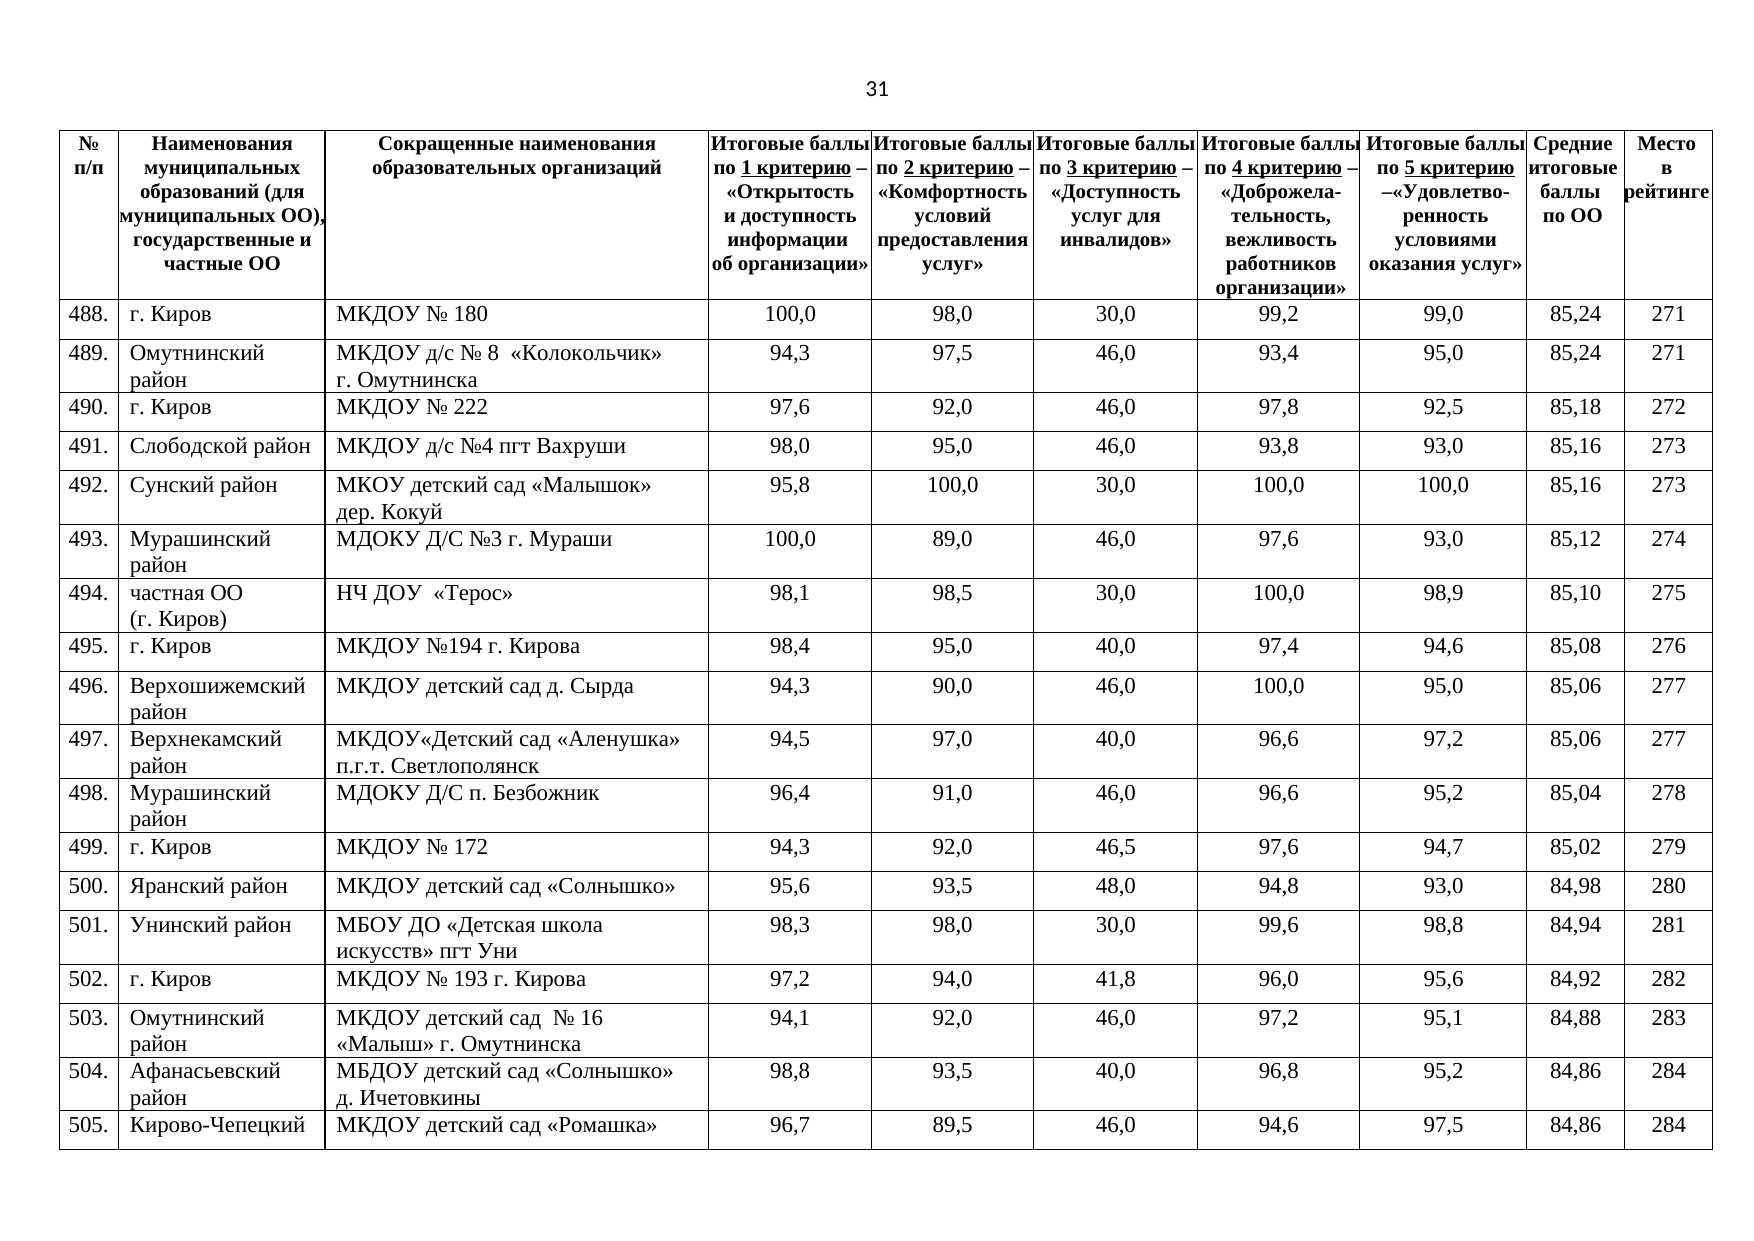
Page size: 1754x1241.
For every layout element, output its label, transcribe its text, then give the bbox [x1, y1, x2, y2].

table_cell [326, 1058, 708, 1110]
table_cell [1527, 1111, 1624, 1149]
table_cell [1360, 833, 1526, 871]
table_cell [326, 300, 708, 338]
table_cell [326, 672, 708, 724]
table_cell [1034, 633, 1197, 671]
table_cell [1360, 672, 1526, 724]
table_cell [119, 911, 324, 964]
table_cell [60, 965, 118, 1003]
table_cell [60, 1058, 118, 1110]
table_header Итоговые баллы по 1 критерию – «Открытость и доступность информации об организации» [709, 131, 871, 299]
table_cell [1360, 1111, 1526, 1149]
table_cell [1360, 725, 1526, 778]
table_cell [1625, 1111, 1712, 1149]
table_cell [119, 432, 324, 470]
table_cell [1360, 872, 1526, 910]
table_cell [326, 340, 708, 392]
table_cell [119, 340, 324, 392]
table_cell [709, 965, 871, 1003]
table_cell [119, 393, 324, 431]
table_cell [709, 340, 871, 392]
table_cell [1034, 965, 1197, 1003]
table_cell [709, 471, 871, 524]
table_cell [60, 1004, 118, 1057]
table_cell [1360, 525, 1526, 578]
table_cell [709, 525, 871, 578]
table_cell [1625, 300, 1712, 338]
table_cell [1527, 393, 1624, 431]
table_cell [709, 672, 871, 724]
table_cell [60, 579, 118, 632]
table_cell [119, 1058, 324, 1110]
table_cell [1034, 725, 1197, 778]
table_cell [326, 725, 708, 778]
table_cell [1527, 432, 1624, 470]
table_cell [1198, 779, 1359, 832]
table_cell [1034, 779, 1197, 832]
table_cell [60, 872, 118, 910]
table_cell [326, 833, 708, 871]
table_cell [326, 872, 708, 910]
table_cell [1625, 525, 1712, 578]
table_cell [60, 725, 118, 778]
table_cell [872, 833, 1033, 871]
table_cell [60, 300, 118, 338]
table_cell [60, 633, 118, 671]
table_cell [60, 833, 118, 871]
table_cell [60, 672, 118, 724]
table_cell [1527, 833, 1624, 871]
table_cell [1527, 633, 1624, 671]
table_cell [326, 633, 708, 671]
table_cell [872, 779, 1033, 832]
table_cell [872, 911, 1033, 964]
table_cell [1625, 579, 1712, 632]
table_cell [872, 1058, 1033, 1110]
table_header Итоговые баллы по 3 критерию – «Доступность услуг для инвалидов» [1034, 131, 1197, 299]
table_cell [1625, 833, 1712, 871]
table_header Место в рейтинге [1625, 131, 1712, 299]
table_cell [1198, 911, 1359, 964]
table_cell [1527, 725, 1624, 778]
table_header Средние итоговые баллы по ОО [1527, 131, 1624, 299]
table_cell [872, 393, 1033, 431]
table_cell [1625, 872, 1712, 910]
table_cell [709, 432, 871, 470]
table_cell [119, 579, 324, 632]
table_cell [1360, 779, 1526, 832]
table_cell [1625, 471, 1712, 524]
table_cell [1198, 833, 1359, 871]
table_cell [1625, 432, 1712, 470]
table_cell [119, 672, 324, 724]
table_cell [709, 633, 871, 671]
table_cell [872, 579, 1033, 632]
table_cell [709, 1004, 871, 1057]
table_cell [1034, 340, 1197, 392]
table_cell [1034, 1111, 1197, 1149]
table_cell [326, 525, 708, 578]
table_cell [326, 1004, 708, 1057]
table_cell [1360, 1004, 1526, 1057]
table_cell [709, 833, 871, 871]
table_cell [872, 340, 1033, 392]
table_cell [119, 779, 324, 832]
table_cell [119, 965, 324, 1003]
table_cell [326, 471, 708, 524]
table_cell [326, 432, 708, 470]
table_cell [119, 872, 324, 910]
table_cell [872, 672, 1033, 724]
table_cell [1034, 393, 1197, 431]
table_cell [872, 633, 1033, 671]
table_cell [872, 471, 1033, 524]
table_header Итоговые баллы по 5 критерию –«Удовлетво- ренность условиями оказания услуг» [1360, 131, 1526, 299]
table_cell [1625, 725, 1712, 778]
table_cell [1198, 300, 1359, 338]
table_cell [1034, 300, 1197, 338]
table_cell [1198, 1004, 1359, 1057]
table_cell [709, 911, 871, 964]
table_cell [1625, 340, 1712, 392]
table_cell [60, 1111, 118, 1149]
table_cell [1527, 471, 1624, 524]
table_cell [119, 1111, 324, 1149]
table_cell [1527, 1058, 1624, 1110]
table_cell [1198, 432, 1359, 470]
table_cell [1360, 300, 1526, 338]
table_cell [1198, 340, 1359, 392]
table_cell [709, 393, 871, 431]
table_header Наименования муниципальных образований (для муниципальных ОО), государственные и частные ОО [119, 131, 324, 299]
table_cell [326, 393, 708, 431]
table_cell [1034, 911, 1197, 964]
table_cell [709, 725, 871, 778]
table_header Сокращенные наименования образовательных организаций [326, 131, 708, 299]
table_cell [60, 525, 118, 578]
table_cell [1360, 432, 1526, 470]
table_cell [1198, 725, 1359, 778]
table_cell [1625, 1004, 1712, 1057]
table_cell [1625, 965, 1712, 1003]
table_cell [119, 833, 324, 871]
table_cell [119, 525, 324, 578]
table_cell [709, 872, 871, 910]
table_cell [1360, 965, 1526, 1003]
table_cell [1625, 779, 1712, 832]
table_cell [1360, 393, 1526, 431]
table_header Итоговые баллы по 2 критерию – «Комфортность условий предоставления услуг» [872, 131, 1033, 299]
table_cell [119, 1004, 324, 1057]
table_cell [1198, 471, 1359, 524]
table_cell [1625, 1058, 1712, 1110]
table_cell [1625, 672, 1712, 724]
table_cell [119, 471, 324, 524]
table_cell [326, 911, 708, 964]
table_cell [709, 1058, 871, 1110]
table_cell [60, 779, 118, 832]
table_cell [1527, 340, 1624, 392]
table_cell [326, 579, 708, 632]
table_header № п/п [60, 131, 118, 299]
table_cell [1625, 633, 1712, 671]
table_header Итоговые баллы по 4 критерию – «Доброжела-тельность, вежливость работников организации» [1198, 131, 1359, 299]
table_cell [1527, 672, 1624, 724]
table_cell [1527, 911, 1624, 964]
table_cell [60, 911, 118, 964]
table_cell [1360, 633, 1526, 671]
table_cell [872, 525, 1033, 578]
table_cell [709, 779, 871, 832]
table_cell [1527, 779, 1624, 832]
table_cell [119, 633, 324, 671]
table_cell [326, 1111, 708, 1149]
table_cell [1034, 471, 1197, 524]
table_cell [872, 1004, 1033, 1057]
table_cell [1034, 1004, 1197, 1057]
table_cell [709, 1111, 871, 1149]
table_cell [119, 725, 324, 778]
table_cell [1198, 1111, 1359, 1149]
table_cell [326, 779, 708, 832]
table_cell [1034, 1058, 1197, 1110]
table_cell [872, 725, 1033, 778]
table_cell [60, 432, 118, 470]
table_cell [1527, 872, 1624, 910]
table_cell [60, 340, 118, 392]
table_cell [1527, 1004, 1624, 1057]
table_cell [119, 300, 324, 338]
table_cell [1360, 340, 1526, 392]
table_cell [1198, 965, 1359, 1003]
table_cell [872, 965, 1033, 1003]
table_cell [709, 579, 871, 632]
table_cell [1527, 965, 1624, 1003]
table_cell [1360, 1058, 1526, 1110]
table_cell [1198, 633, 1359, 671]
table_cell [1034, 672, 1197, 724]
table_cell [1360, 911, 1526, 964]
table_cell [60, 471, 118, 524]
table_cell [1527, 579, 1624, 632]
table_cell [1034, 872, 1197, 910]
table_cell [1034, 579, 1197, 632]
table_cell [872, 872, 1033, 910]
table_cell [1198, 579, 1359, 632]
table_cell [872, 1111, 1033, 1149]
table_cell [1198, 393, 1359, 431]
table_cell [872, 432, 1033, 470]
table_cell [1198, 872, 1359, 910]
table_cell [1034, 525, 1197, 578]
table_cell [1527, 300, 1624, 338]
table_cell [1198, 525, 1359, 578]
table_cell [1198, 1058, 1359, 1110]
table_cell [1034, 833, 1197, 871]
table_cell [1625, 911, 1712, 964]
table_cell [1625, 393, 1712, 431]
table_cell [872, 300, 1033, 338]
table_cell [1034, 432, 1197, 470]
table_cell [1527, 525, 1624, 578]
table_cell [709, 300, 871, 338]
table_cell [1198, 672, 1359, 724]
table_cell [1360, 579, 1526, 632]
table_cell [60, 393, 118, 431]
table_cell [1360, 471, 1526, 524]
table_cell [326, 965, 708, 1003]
